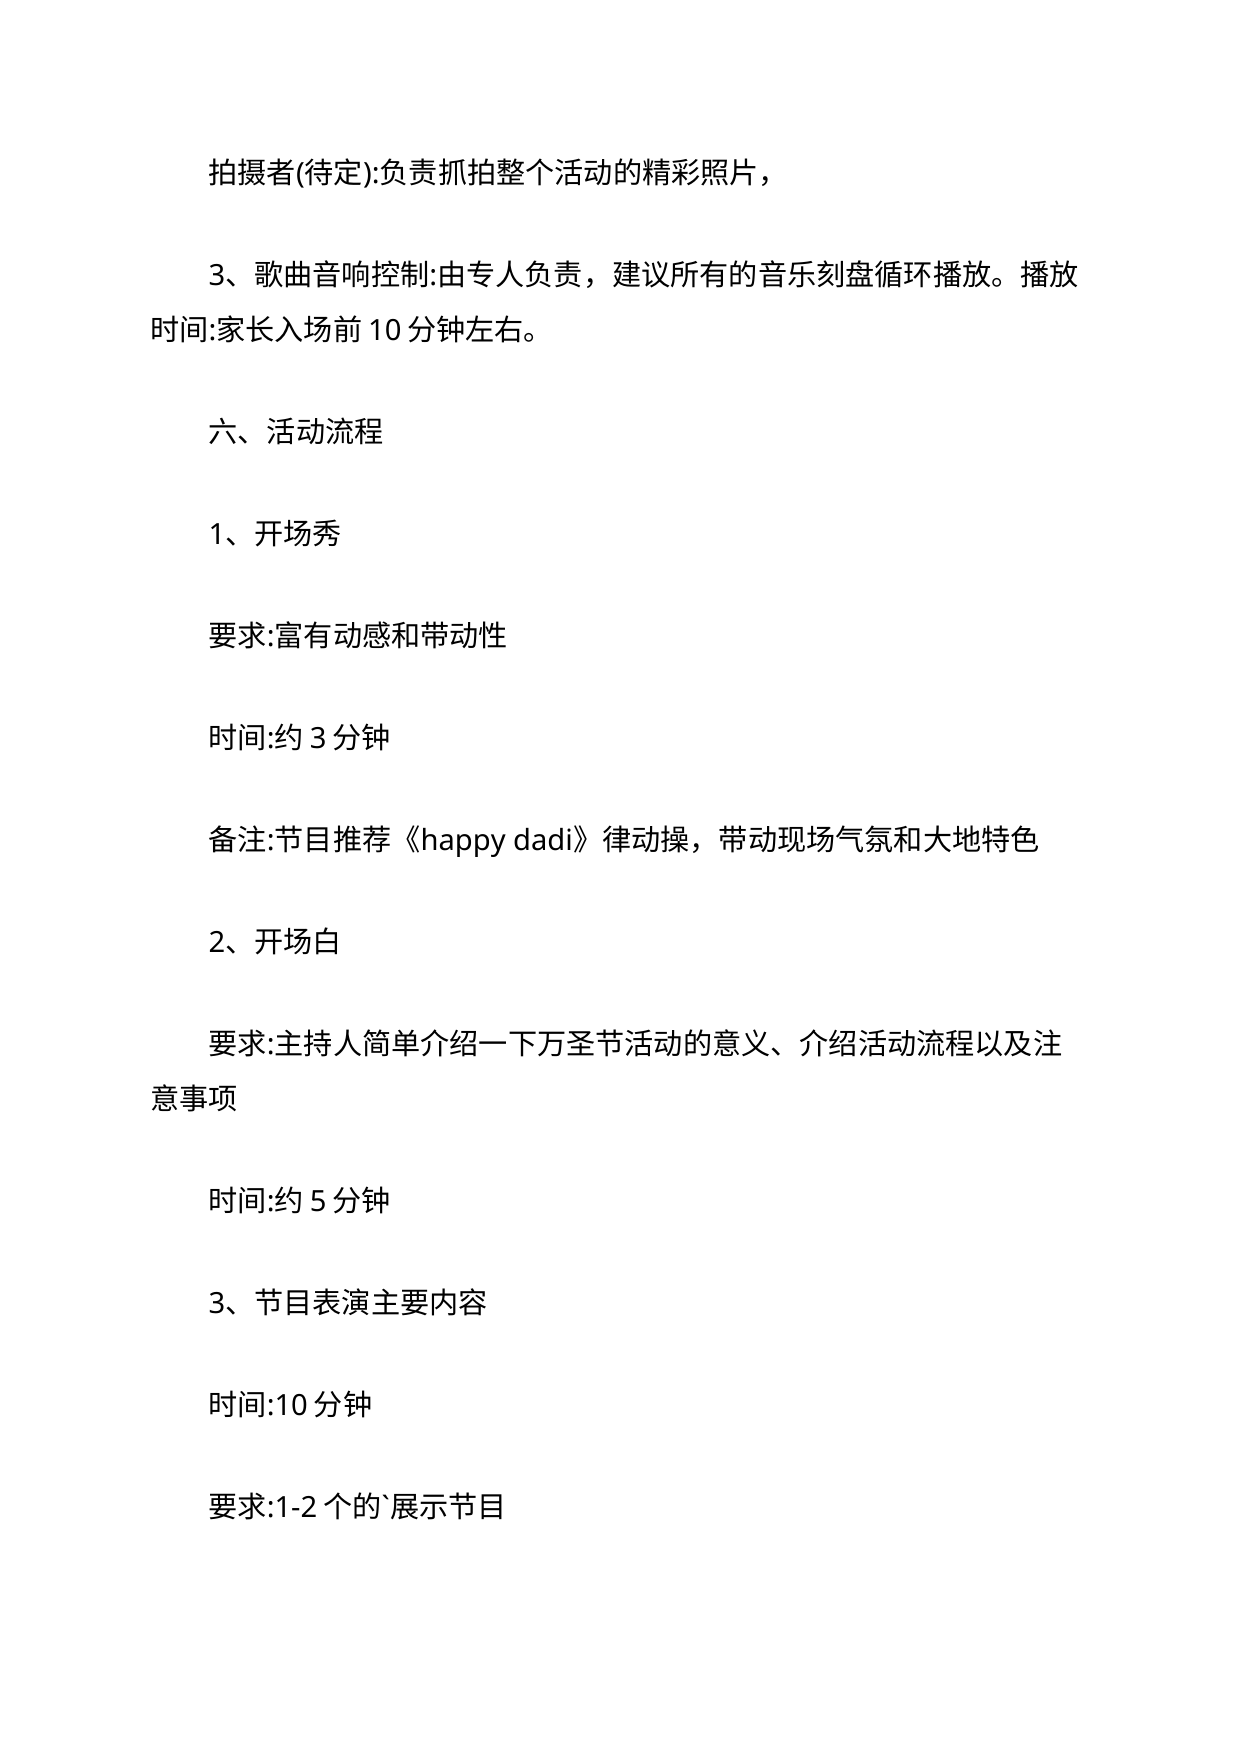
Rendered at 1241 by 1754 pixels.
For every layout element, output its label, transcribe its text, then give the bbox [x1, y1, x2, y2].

text 要求:主持人简单介绍一下万圣节活动的意义、介绍活动流程以及注意事项 [150, 1021, 1090, 1118]
text 2、开场白 [150, 919, 1090, 961]
text 时间:约3分钟 [150, 715, 1090, 757]
text 备注:节目推荐《happy dadi》律动操，带动现场气氛和大地特色 [150, 817, 1090, 859]
text 时间:10分钟 [150, 1381, 1090, 1424]
text 六、活动流程 [150, 409, 1090, 451]
text 要求:富有动感和带动性 [150, 613, 1090, 655]
text 3、歌曲音响控制:由专人负责，建议所有的音乐刻盘循环播放。播放时间:家长入场前10分钟左右。 [150, 252, 1090, 349]
text 3、节目表演主要内容 [150, 1279, 1090, 1322]
text 时间:约5分钟 [150, 1177, 1090, 1220]
text 拍摄者(待定):负责抓拍整个活动的精彩照片， [150, 150, 1090, 192]
text 1、开场秀 [150, 511, 1090, 553]
text 要求:1-2个的`展示节目 [150, 1483, 1090, 1526]
